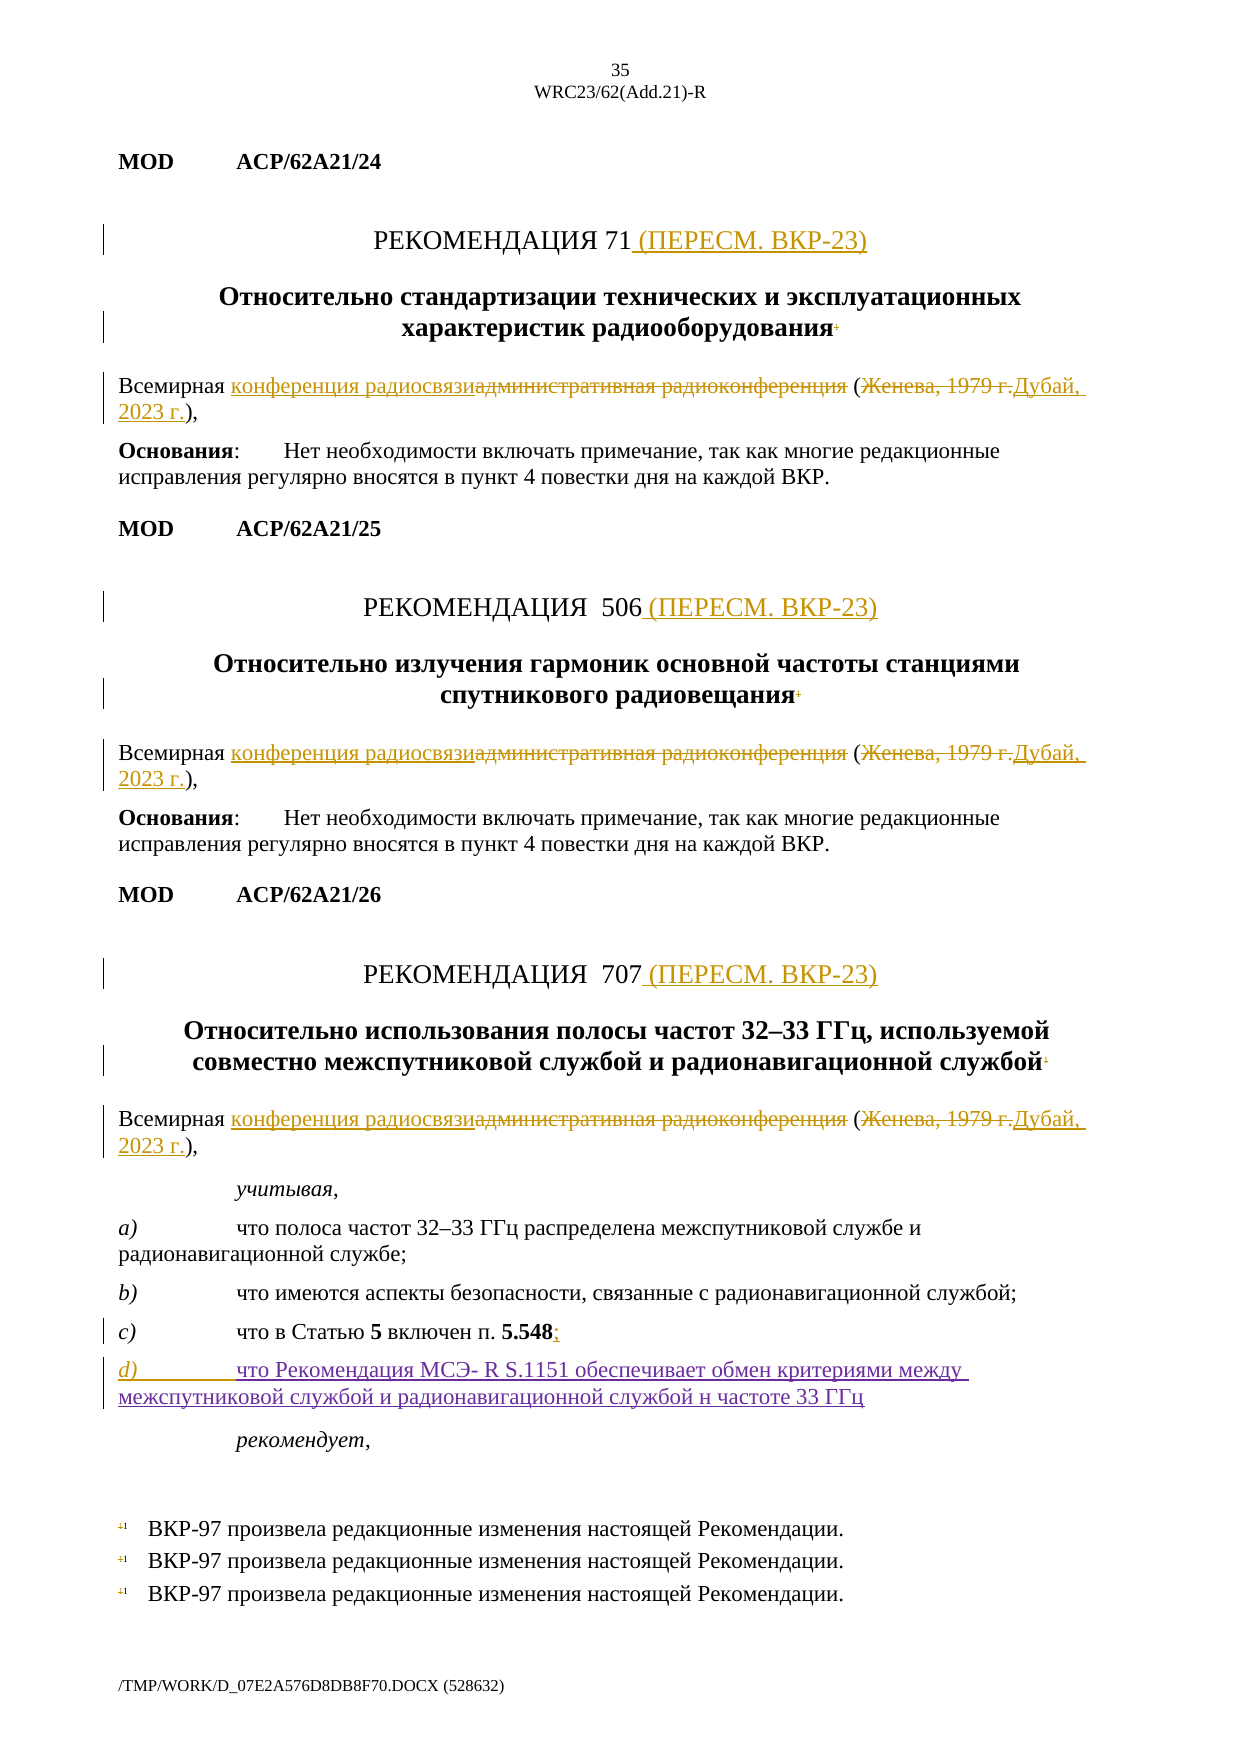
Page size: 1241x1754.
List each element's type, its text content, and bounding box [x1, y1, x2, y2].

title Всемирная (), [118, 1105, 1122, 1158]
title Всемирная (), [118, 738, 1122, 791]
title Относительно стандартизации технических и эксплуатационных характеристик радиооборудования [118, 280, 1122, 342]
title Всемирная (), [118, 372, 1122, 424]
text РЕКОМЕНДАЦИЯ 506 [118, 591, 1122, 622]
text Основания: Нет необходимости включать примечание, так как многие редакционные исправления регулярно вносятся в пункт 4 повестки дня на каждой ВКР. [118, 804, 1122, 856]
text MOD ACP/62A21/25 [118, 514, 1122, 541]
text РЕКОМЕНДАЦИЯ 707 [118, 958, 1122, 989]
text b) что имеются аспекты безопасности, связанные с радионавигационной службой; [118, 1279, 1122, 1305]
title Относительно излучения гармоник основной частоты станциями спутникового радиовещания [118, 647, 1122, 709]
text учитывая, [236, 1175, 1122, 1201]
text а) что полоса частот 32–33 ГГц распределена межспутниковой службе и радионавигационной службе; [118, 1214, 1122, 1266]
text MOD ACP/62A21/26 [118, 881, 1122, 908]
text РЕКОМЕНДАЦИЯ 71 [118, 224, 1122, 255]
title Относительно использования полосы частот 32–33 ГГц, используемой совместно межспутниковой службой и радионавигационной службой [118, 1014, 1122, 1076]
text Основания: Нет необходимости включать примечание, так как многие редакционные исправления регулярно вносятся в пункт 4 повестки дня на каждой ВКР. [118, 437, 1122, 489]
text рекомендует, [236, 1426, 1122, 1452]
text MOD ACP/62A21/24 [118, 148, 1122, 174]
text с) что в Статью 5 включен п. 5.548 [118, 1318, 1122, 1344]
